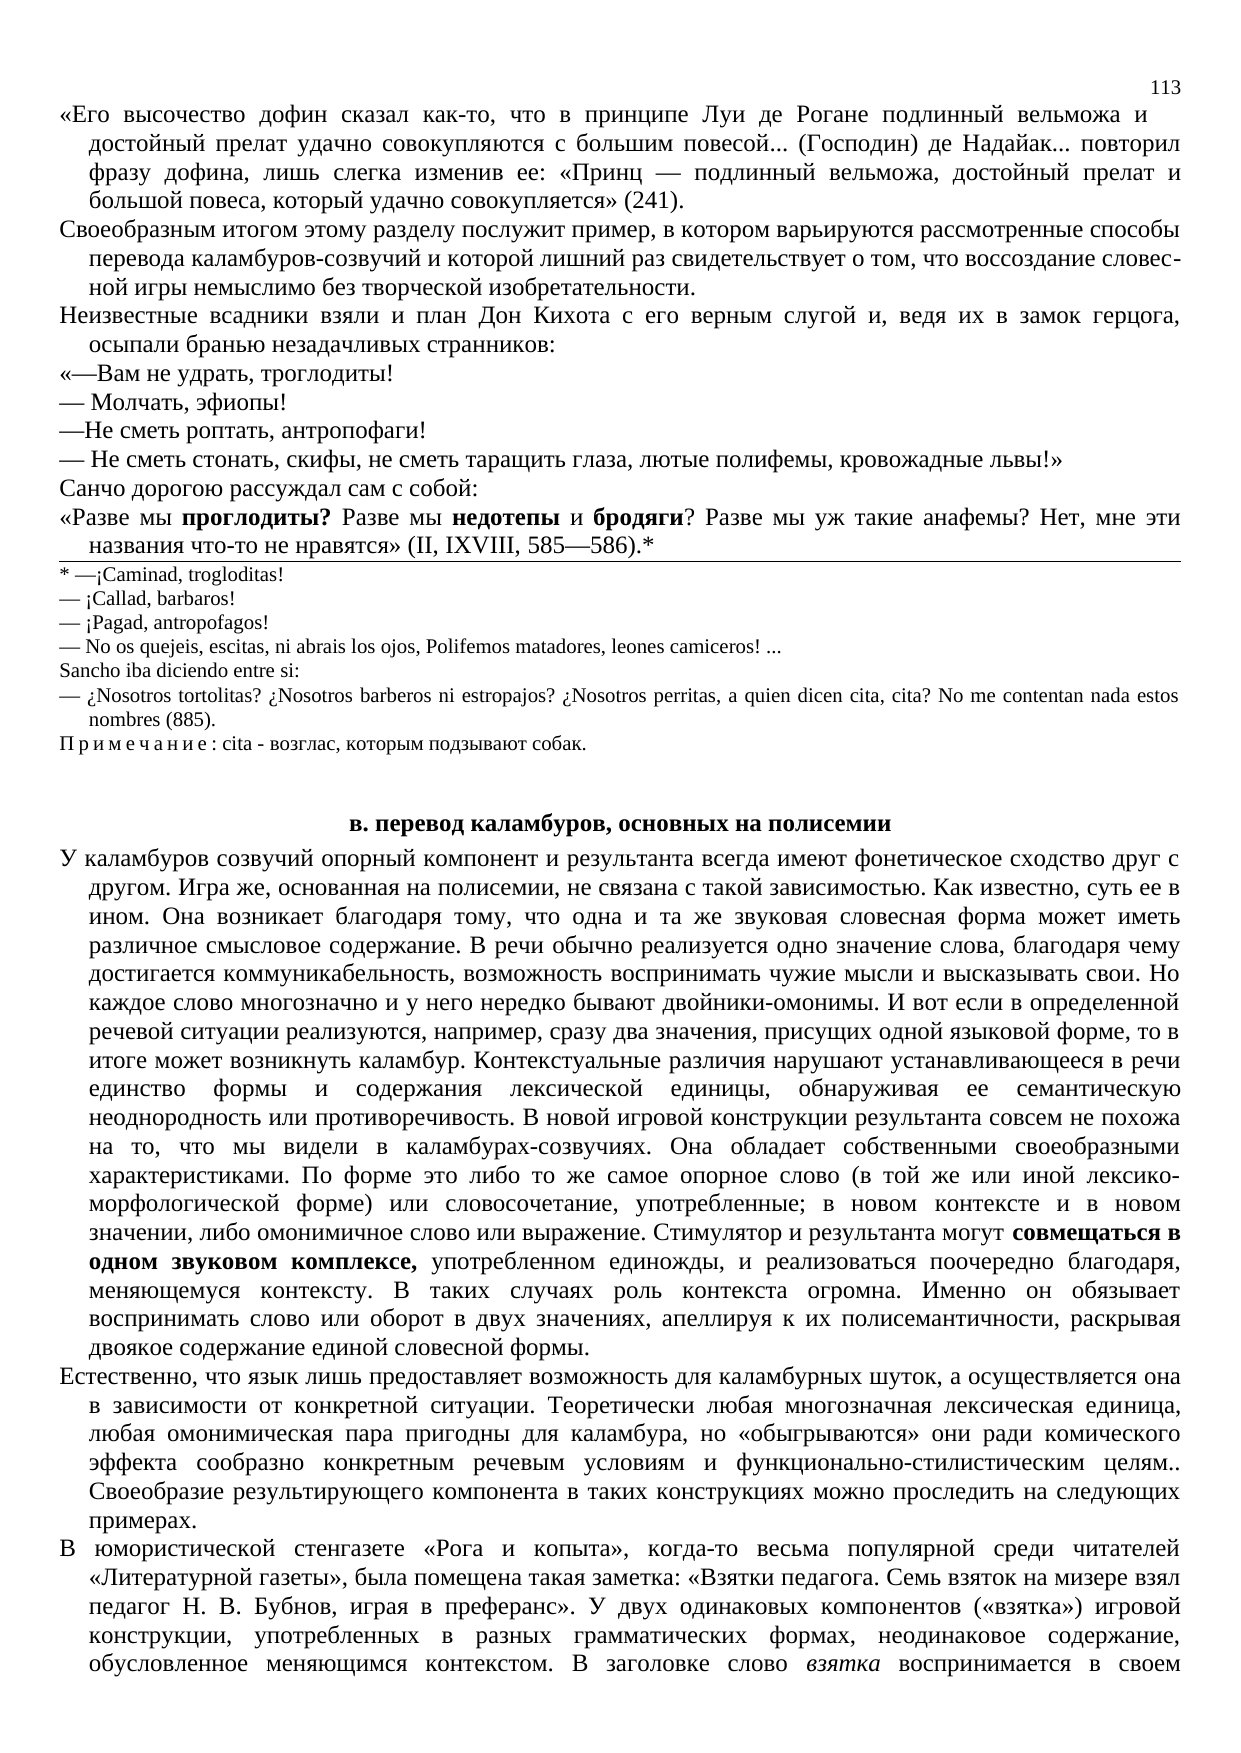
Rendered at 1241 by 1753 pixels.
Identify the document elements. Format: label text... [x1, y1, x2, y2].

text — ¡Pagad, antropofagos! [59, 610, 1181, 634]
text — No os quejeis, escitas, ni abrais los ojos, Polifemos matadores, leones camiceros! ... [59, 634, 1181, 658]
text Санчо дорогою рассуждал сам с собой: [59, 473, 1181, 502]
text — ¡Callad, barbaros! [59, 586, 1181, 610]
text Sancho iba diciendo entre si: [59, 658, 1181, 682]
text «Его высочество дофин сказал как-то, что в принципе Луи де Рогане подлинный вельможа и достойный прелат удачно совокупляются с большим повесой... (Господин) де Надайак... повторил фразу дофина, лишь слегка изменив ее: «Принц — подлинный вельможа, достойный прелат и большой повеса, который удачно совокупляется» (241). [59, 99, 1181, 214]
text Своеобразным итогом этому разделу послужит пример, в котором варьируются рассмотренные способы перевода каламбуров-созвучий и которой лишний раз свидетельствует о том, что воссоздание словесной игры немыслимо без творческой изобретательности. [59, 214, 1181, 300]
text — ¿Nosotros tortolitas? ¿Nosotros barberos ni estropajos? ¿Nosotros perritas, a quien dicen cita, cita? No me contentan nada estos nombres (885). [59, 682, 1181, 731]
text Примечание: cita - возглас, которым подзывают собак. [59, 731, 1181, 755]
text Естественно, что язык лишь предоставляет возможность для каламбурных шуток, а осуществляется она в зависимости от конкретной ситуации. Теоретически любая многозначная лексическая единица, любая омонимическая пара пригодны для каламбура, но «обыгрываются» они ради комического эффекта сообразно конкретным речевым условиям и функционально-стилистическим целям.. Своеобразие результирующего компонента в таких конструкциях можно проследить на следующих примерах. [59, 1361, 1181, 1533]
text У каламбуров созвучий опорный компонент и результанта всегда имеют фонетическое сходство друг с другом. Игра же, основанная на полисемии, не связана с такой зависимостью. Как известно, суть ее в ином. Она возникает благодаря тому, что одна и та же звуковая словесная форма может иметь различное смысловое содержание. В речи обычно реализуется одно значение слова, благодаря чему достигается коммуникабельность, возможность воспринимать чужие мысли и высказывать свои. Но каждое слово многозначно и у него нередко бывают двойники-омонимы. И вот если в определенной речевой ситуации реализуются, например, сразу два значения, присущих одной языковой форме, то в итоге может возникнуть каламбур. Контекстуальные различия нарушают устанавливающееся в речи единство формы и содержания лексической единицы, обнаруживая ее семантическую неоднородность или противоречивость. В новой игровой конструкции результанта совсем не похожа на то, что мы видели в каламбурах-созвучиях. Она обладает собственными своеобразными характеристиками. По форме это либо то же самое опорное слово (в той же или иной лексико-морфологической форме) или словосочетание, употребленные; в новом контексте и в новом значении, либо омонимичное слово или выражение. Стимулятор и результанта могут совмещаться в одном звуковом комплексе, употребленном единожды, и реализоваться поочередно благодаря, меняющемуся контексту. В таких случаях роль контекста огромна. Именно он обязывает воспринимать слово или оборот в двух значениях, апеллируя к их полисемантичности, раскрывая двоякое содержание единой словесной формы. [59, 843, 1181, 1361]
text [59, 1533, 1181, 1677]
text «Разве мы проглодиты? Разве мы недотепы и бродяги? Разве мы уж такие анафемы? Нет, мне эти названия что-то не нравятся» (II, IXVIII, 585—586).* [59, 502, 1181, 561]
text «—Вам не удрать, троглодиты! [59, 358, 1181, 387]
text * —¡Caminad, trogloditas! [59, 562, 1181, 586]
text в. перевод каламбуров, основных на полисемии [59, 808, 1181, 837]
text Неизвестные всадники взяли и план Дон Кихота с его верным слугой и, ведя их в замок герцога, осыпали бранью незадачливых странников: [59, 300, 1181, 358]
text —Не сметь роптать, антропофаги! [59, 415, 1181, 444]
text — Молчать, эфиопы! [59, 387, 1181, 415]
text — Не сметь стонать, скифы, не сметь таращить глаза, лютые полифемы, кровожадные львы!» [59, 444, 1181, 473]
